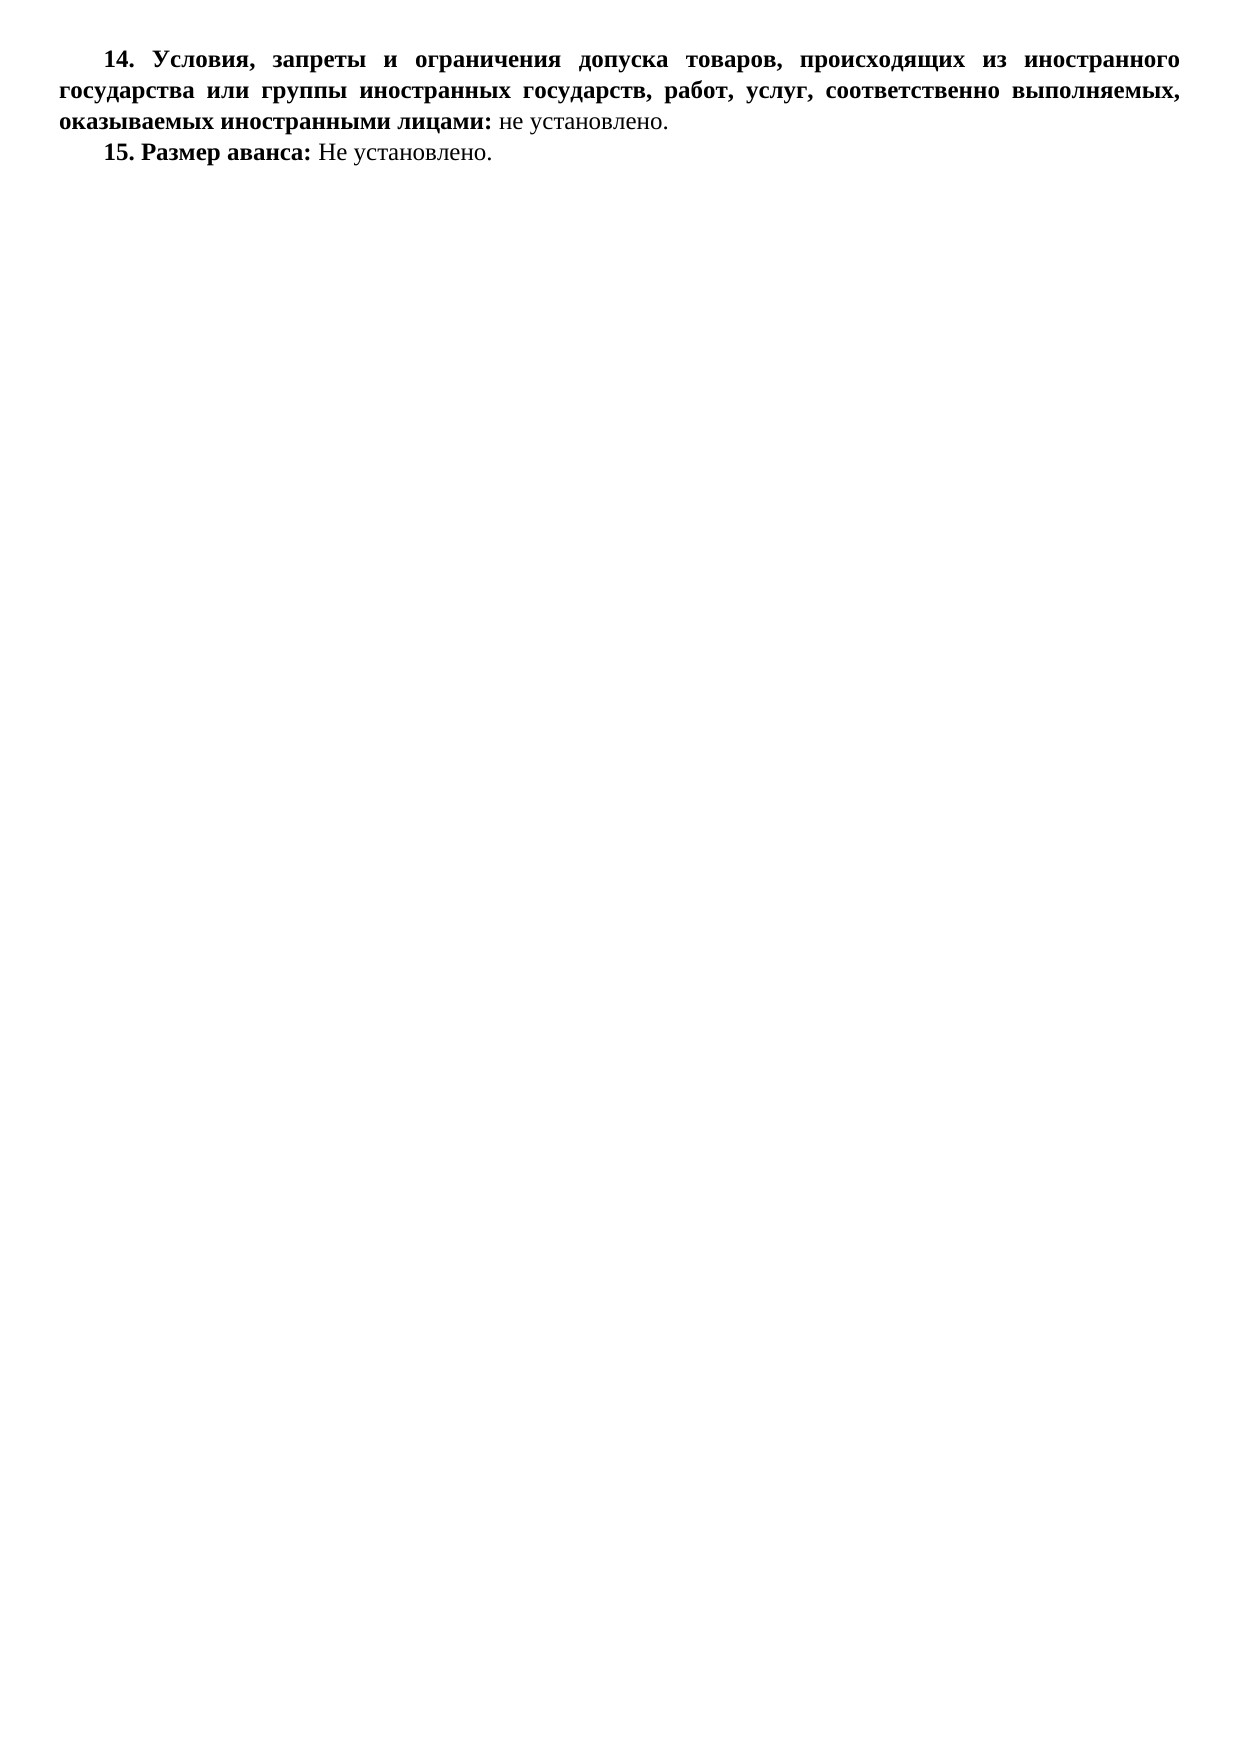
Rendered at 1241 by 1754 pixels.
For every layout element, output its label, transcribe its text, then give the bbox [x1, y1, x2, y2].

text 15. Размер аванса: Не установлено. [59, 137, 1181, 166]
text 14. Условия, запреты и ограничения допуска товаров, происходящих из иностранного государства или группы иностранных государств, работ, услуг, соответственно выполняемых, оказываемых иностранными лицами: не установлено. [59, 44, 1181, 135]
